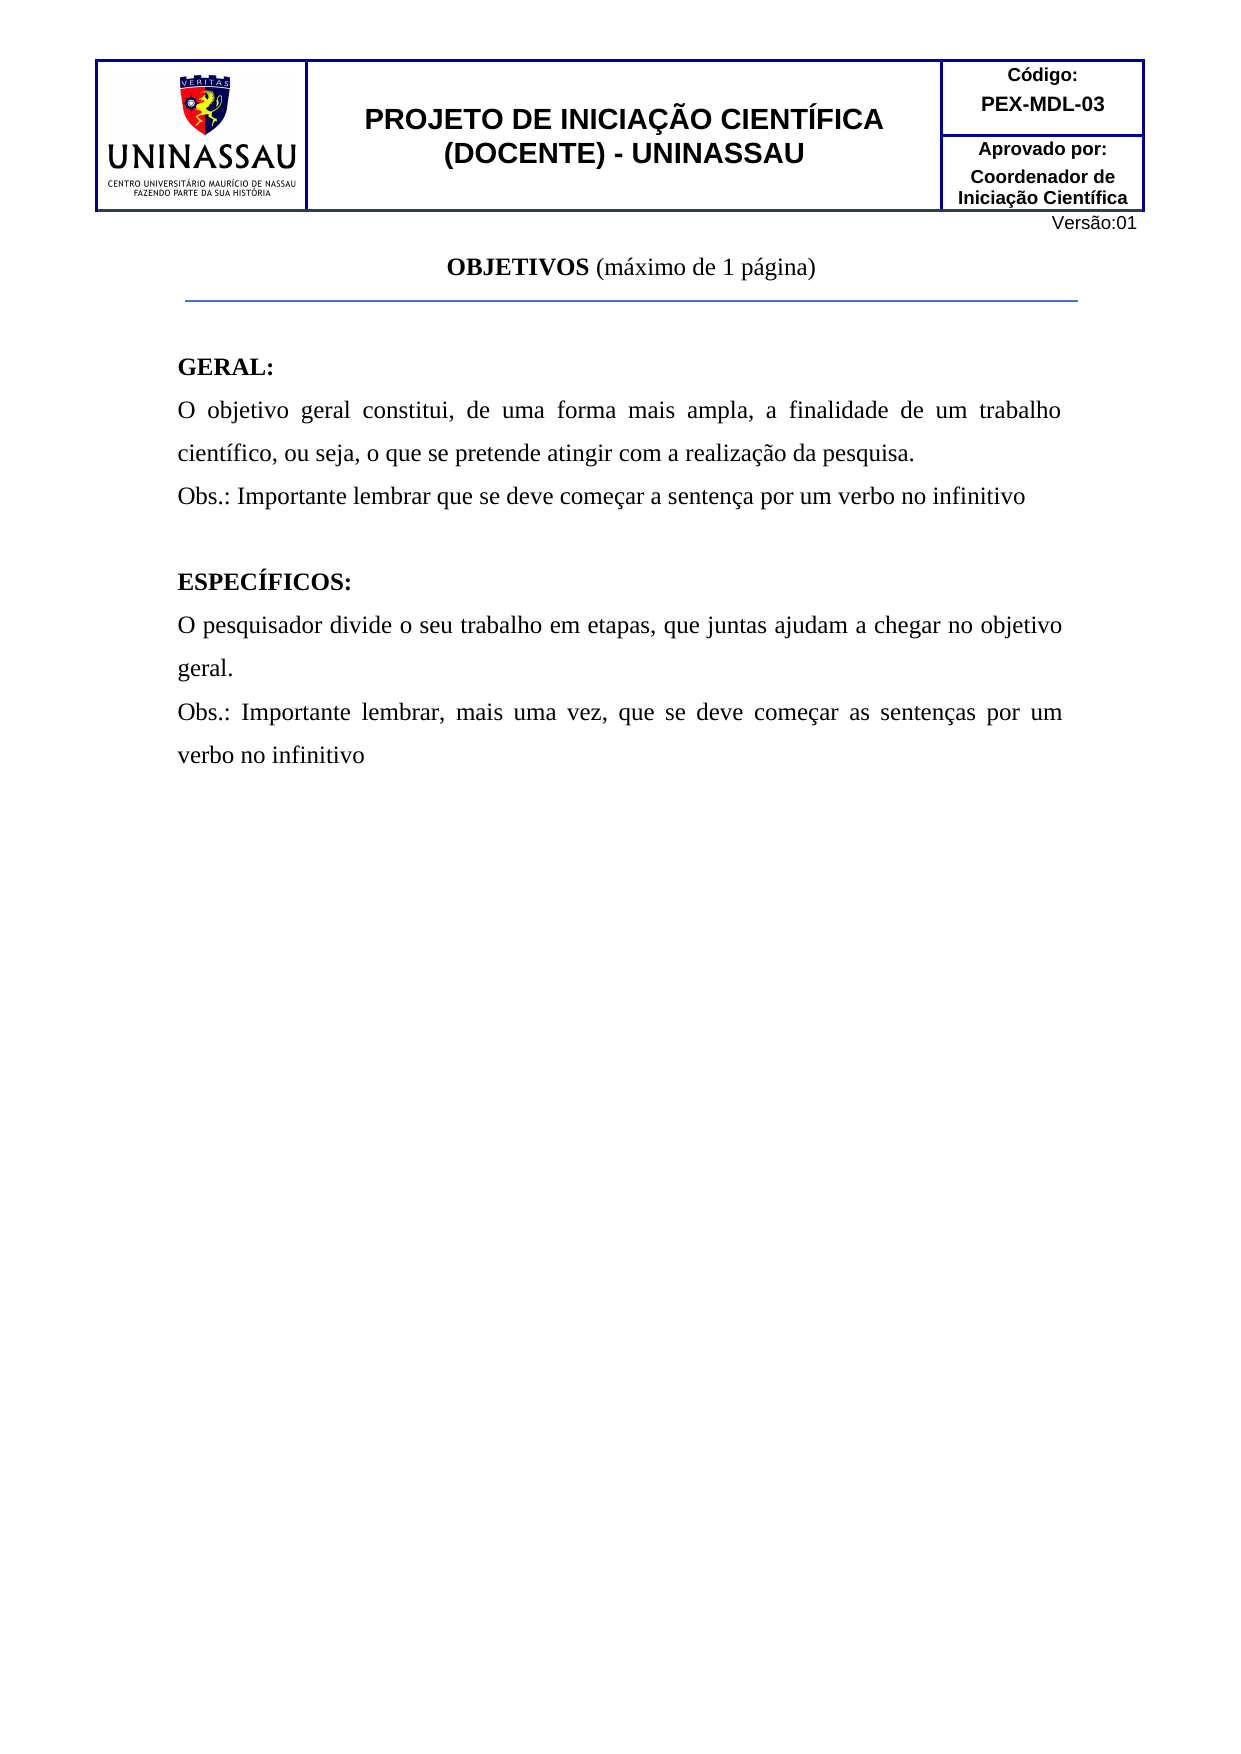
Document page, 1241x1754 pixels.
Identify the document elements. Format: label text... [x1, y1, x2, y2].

table_header OBJETIVOS (máximo de 1 página) [185, 253, 1078, 300]
text Obs.: Importante lembrar que se deve começar a sentença por um verbo no infinitivo [177, 481, 1063, 510]
subtitle GERAL: [177, 352, 1063, 380]
text Obs.: Importante lembrar, mais uma vez, que se deve começar as sentenças por um verbo no infinitivo [177, 697, 1063, 768]
text O pesquisador divide o seu trabalho em etapas, que juntas ajudam a chegar no objetivo geral. [177, 610, 1063, 682]
text ESPECÍFICOS: [177, 567, 1063, 596]
picture [108, 75, 296, 196]
text O objetivo geral constitui, de uma forma mais ampla, a finalidade de um trabalho científico, ou seja, o que se pretende atingir com a realização da pesquisa. [177, 395, 1063, 467]
